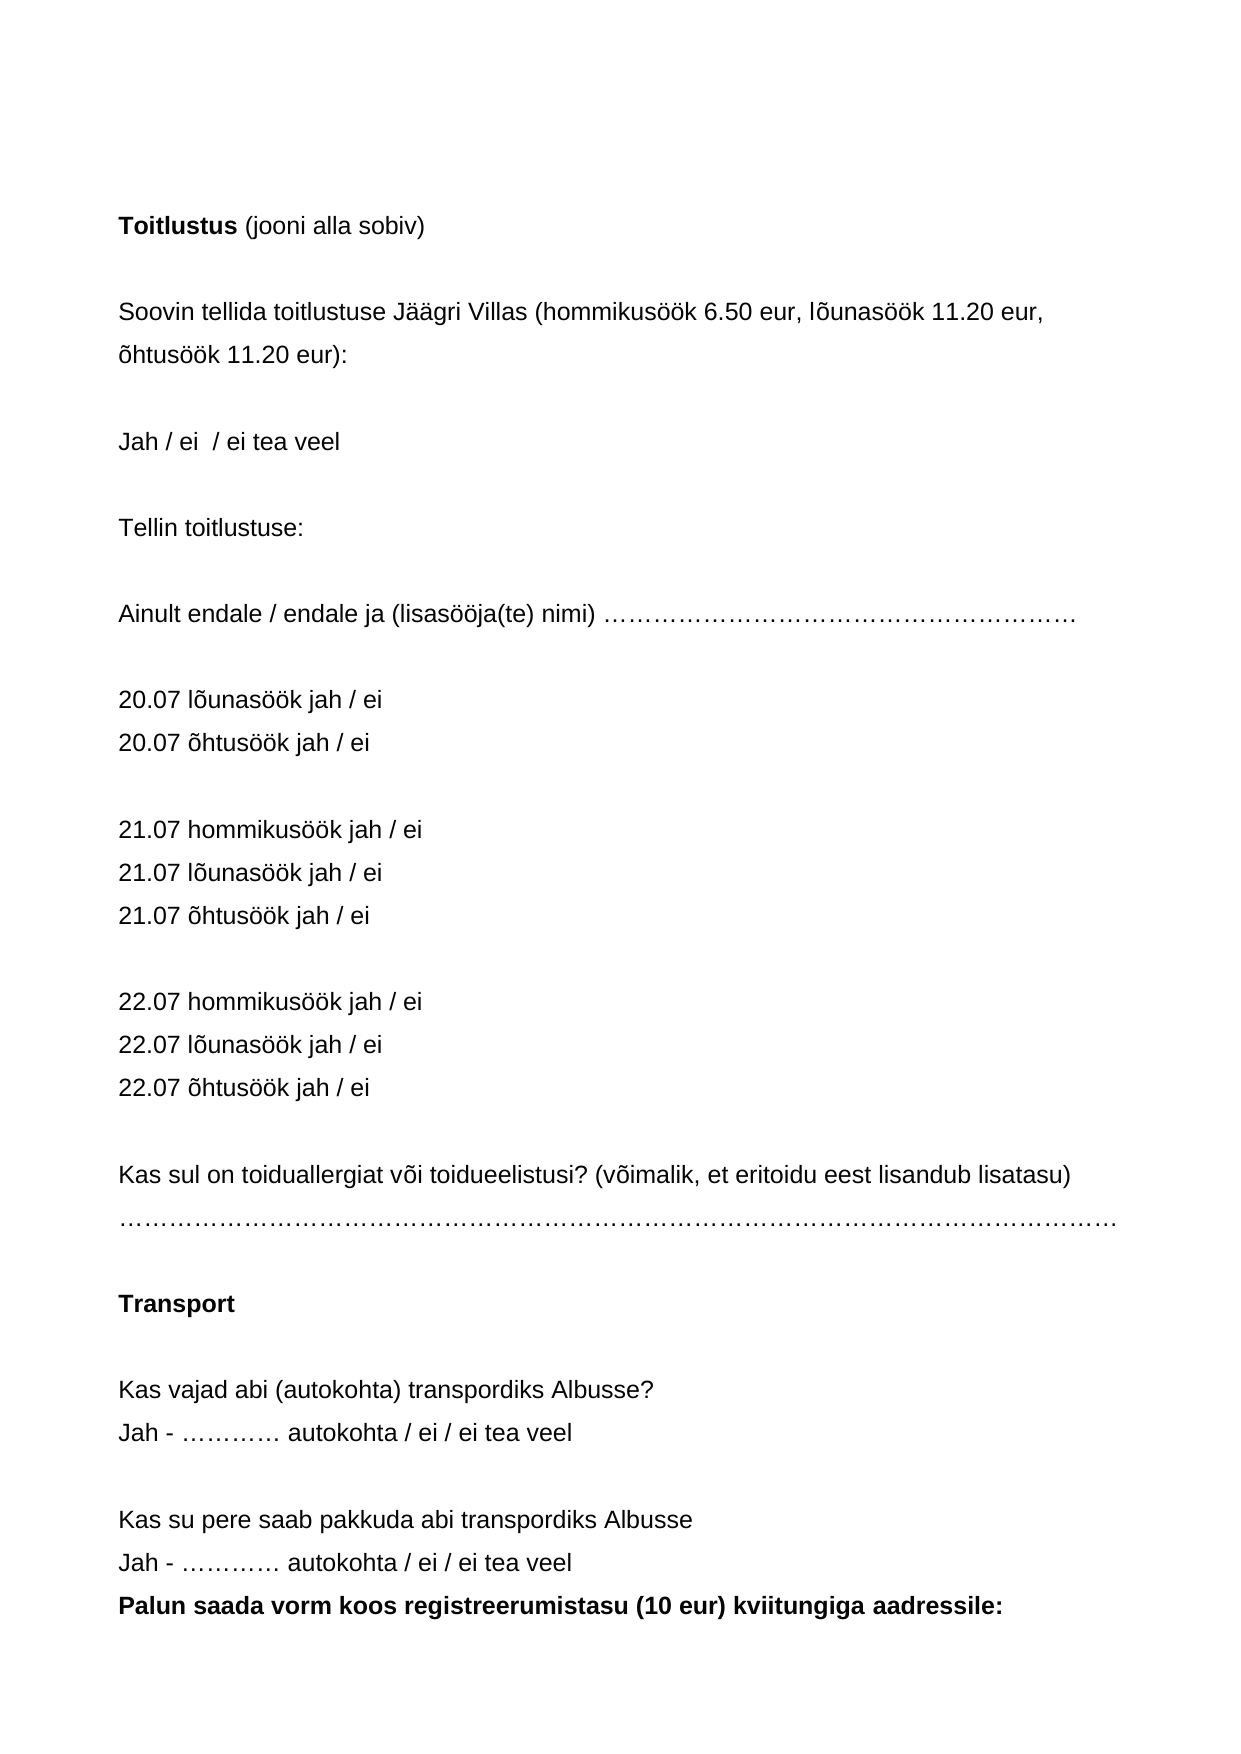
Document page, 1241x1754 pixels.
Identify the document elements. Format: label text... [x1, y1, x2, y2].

text Kas su pere saab pakkuda abi transpordiks Albusse [118, 1504, 1122, 1533]
text Transport [118, 1289, 1122, 1318]
text 22.07 lõunasöök jah / ei [118, 1030, 1122, 1059]
text 22.07 hommikusöök jah / ei [118, 987, 1122, 1016]
text Tellin toitlustuse: [118, 513, 1122, 541]
text 21.07 õhtusöök jah / ei [118, 901, 1122, 929]
text Jah - ………… autokohta / ei / ei tea veel [118, 1548, 1122, 1576]
text Soovin tellida toitlustuse Jäägri Villas (hommikusöök 6.50 eur, lõunasöök 11.20 eur, õhtusöök 11.20 eur): [118, 297, 1122, 369]
text 20.07 lõunasöök jah / ei [118, 685, 1122, 714]
text ………………………………………………………………………………………………………… [118, 1203, 1122, 1231]
text Kas sul on toiduallergiat või toidueelistusi? (võimalik, et eritoidu eest lisandub lisatasu) [118, 1159, 1122, 1188]
text 20.07 õhtusöök jah / ei [118, 728, 1122, 757]
text 22.07 õhtusöök jah / ei [118, 1073, 1122, 1102]
text Ainult endale / endale ja (lisasööja(te) nimi) ………………………………………………… [118, 599, 1122, 628]
text Kas vajad abi (autokohta) transpordiks Albusse? [118, 1375, 1122, 1404]
text Palun saada vorm koos registreerumistasu (10 eur) kviitungiga aadressile: [118, 1591, 1122, 1619]
text 21.07 lõunasöök jah / ei [118, 858, 1122, 886]
text Jah - ………… autokohta / ei / ei tea veel [118, 1418, 1122, 1447]
text Toitlustus (jooni alla sobiv) [118, 211, 1122, 239]
text Jah / ei / ei tea veel [118, 426, 1122, 455]
text 21.07 hommikusöök jah / ei [118, 814, 1122, 843]
